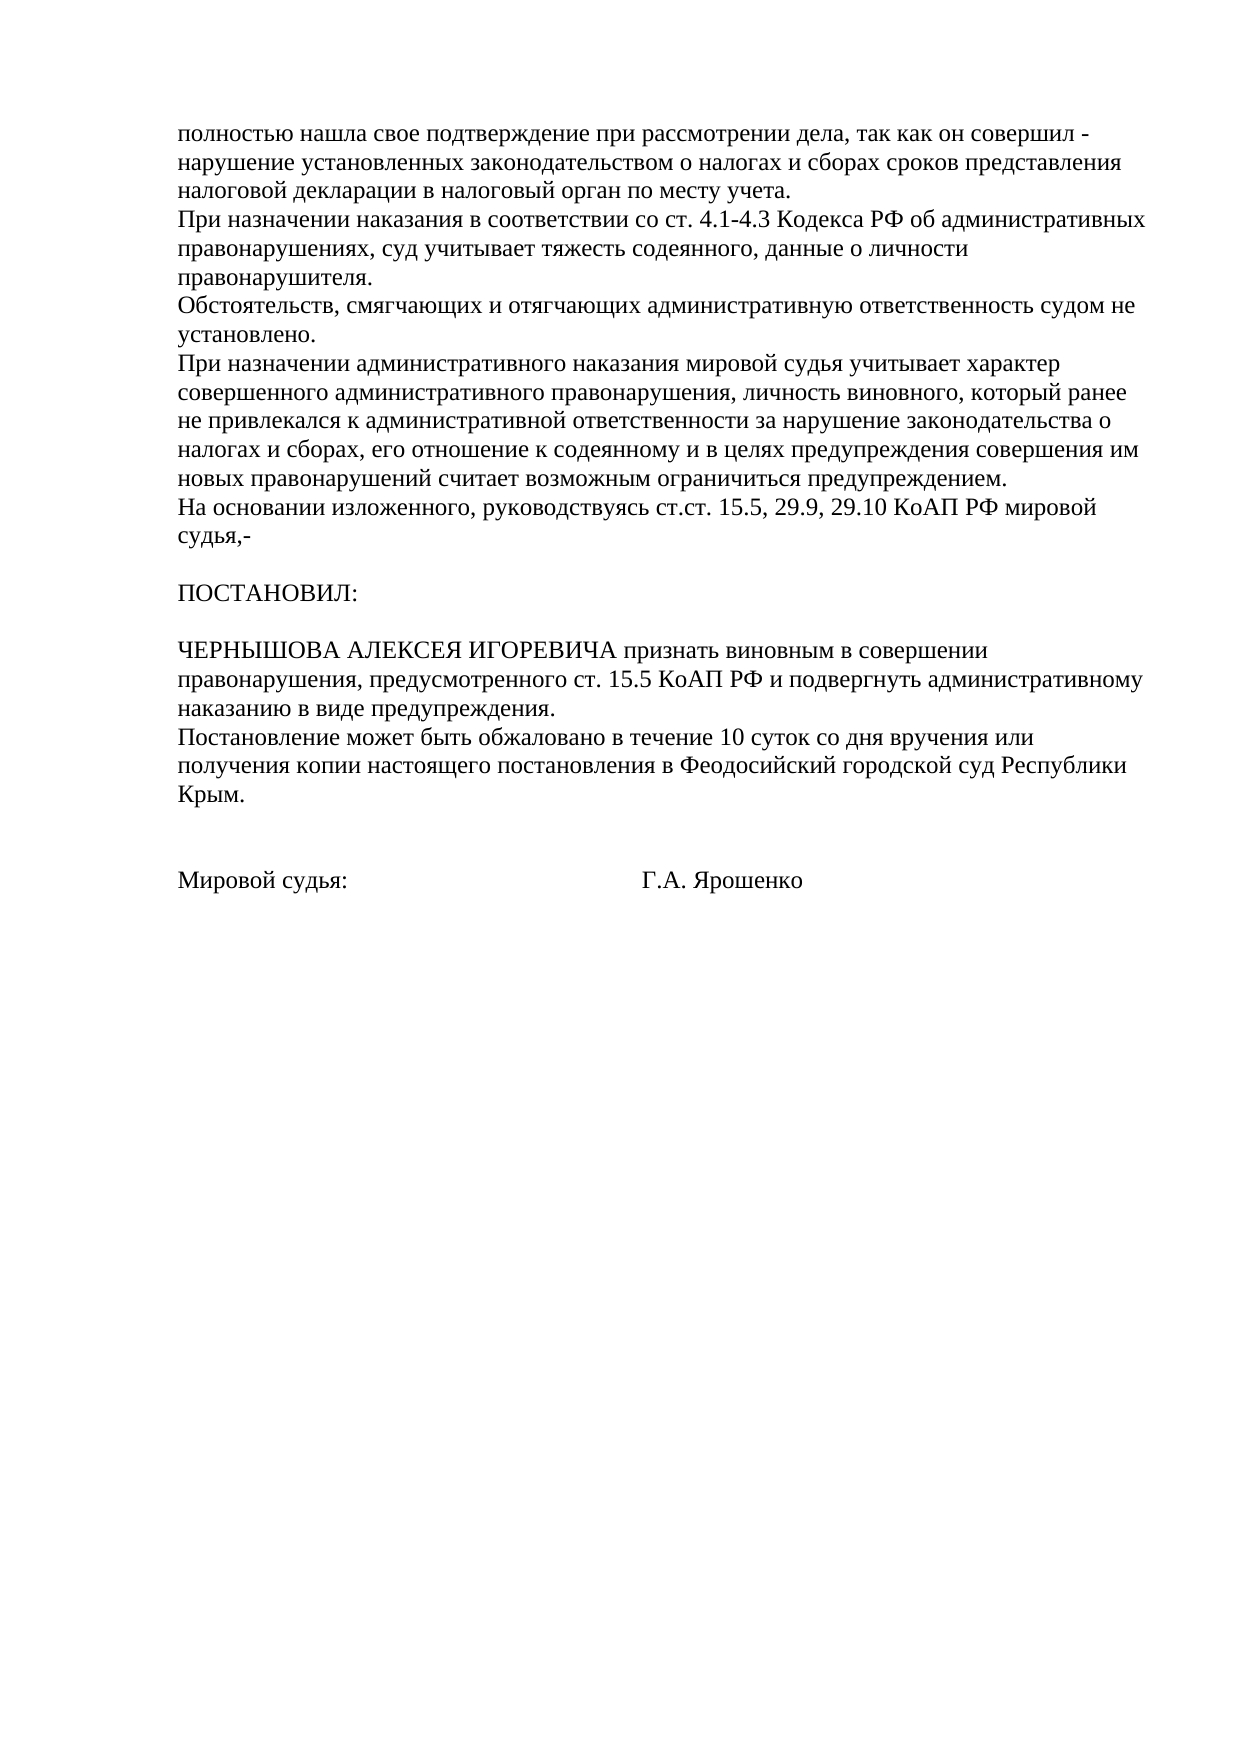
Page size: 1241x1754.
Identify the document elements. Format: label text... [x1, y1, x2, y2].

text ЧЕРНЫШОВА АЛЕКСЕЯ ИГОРЕВИЧА признать виновным в совершении правонарушения, предусмотренного ст. 15.5 КоАП РФ и подвергнуть административному наказанию в виде предупреждения. [177, 636, 1152, 722]
text На основании изложенного, руководствуясь ст.ст. 15.5, 29.9, 29.10 КоАП РФ мировой судья,- [177, 492, 1152, 549]
text Обстоятельств, смягчающих и отягчающих административную ответственность судом не установлено. [177, 291, 1152, 348]
text Постановление может быть обжаловано в течение 10 суток со дня вручения или получения копии настоящего постановления в Феодосийский городской суд Республики Крым. [177, 722, 1152, 808]
text При назначении наказания в соответствии со ст. 4.1-4.3 Кодекса РФ об административных правонарушениях, суд учитывает тяжесть содеянного, данные о личности правонарушителя. [177, 204, 1152, 291]
text При назначении административного наказания мировой судья учитывает характер совершенного административного правонарушения, личность виновного, который ранее не привлекался к административной ответственности за нарушение законодательства о налогах и сборах, его отношение к содеянному и в целях предупреждения совершения им новых правонарушений считает возможным ограничиться предупреждением. [177, 348, 1152, 492]
text ПОСТАНОВИЛ: [177, 578, 1152, 607]
text Мировой судья: Г.А. Ярошенко [177, 866, 1152, 894]
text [177, 118, 1152, 204]
